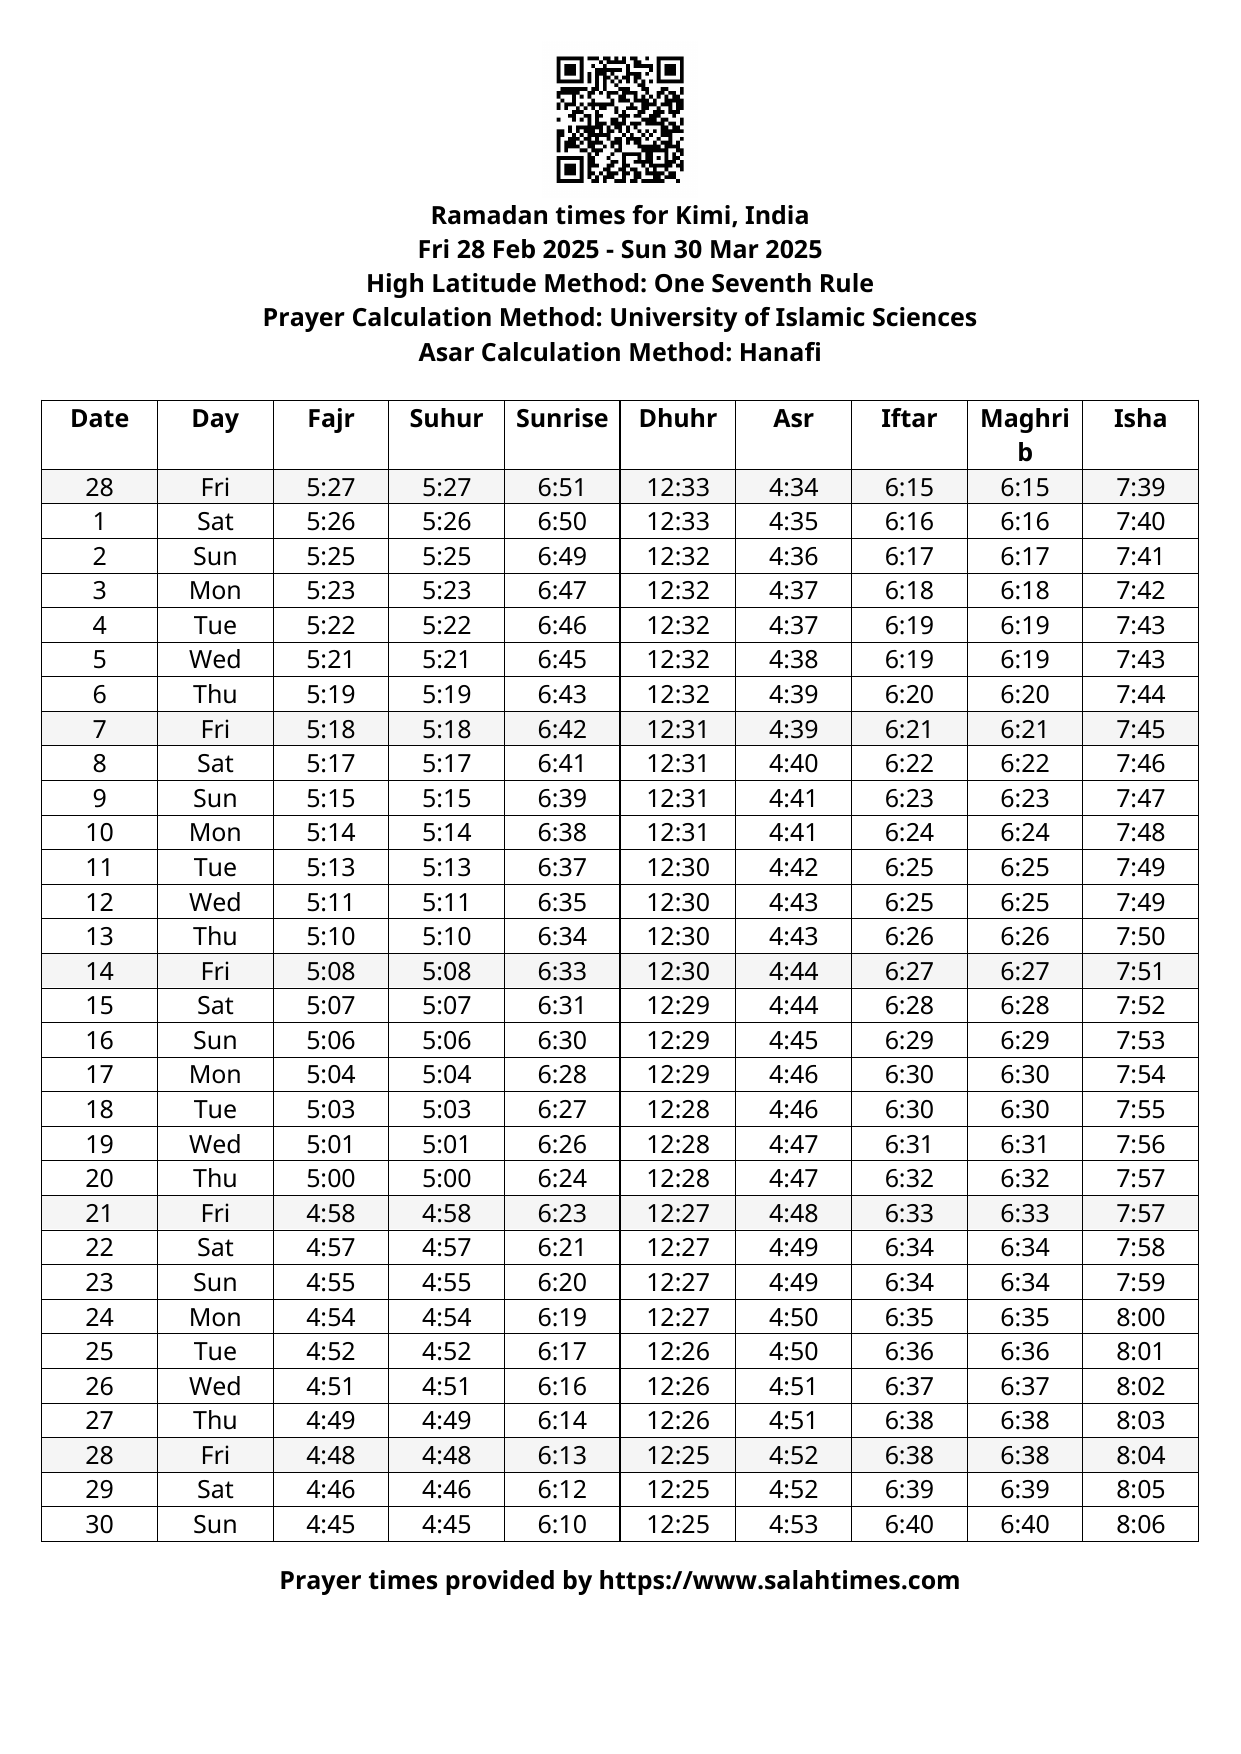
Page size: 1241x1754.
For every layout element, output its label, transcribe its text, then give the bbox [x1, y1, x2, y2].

table_cell 7:40 [1083, 504, 1198, 538]
table_cell 6:36 [852, 1334, 967, 1368]
table_cell 12:30 [621, 919, 735, 953]
table_cell 6:24 [505, 1161, 619, 1195]
table_cell 21 [42, 1196, 157, 1229]
table_cell 6:30 [505, 1023, 619, 1057]
table_cell 7:50 [1083, 919, 1198, 953]
table_cell 7:57 [1083, 1196, 1198, 1229]
table_cell 4:49 [736, 1231, 851, 1264]
table_cell 6:25 [852, 885, 967, 918]
table_header Fajr [274, 401, 388, 469]
table_cell 5:06 [274, 1023, 388, 1057]
table_cell Sat [158, 989, 273, 1022]
table_cell 4:50 [736, 1300, 851, 1333]
table_cell 12:25 [621, 1507, 735, 1541]
table_cell 5:14 [389, 816, 504, 849]
table_cell 4:49 [736, 1265, 851, 1299]
table_cell 19 [42, 1127, 157, 1160]
table_cell 5 [42, 643, 157, 676]
table_cell 23 [42, 1265, 157, 1299]
table_cell 4:52 [736, 1438, 851, 1472]
table_cell 6:35 [968, 1300, 1082, 1333]
table_cell 6:26 [852, 919, 967, 953]
table_cell 6:33 [505, 954, 619, 987]
table_cell 4:44 [736, 954, 851, 987]
table_cell 12:33 [621, 504, 735, 538]
table_cell 27 [42, 1404, 157, 1437]
table_cell Mon [158, 1058, 273, 1091]
table_cell 5:10 [389, 919, 504, 953]
table_cell 7:39 [1083, 470, 1198, 503]
table_cell 12:28 [621, 1161, 735, 1195]
table_cell 7:54 [1083, 1058, 1198, 1091]
table_cell 7:43 [1083, 608, 1198, 642]
table_cell 4:43 [736, 919, 851, 953]
table_cell 6:38 [968, 1438, 1082, 1472]
table_cell 7:51 [1083, 954, 1198, 987]
table_cell 12:30 [621, 850, 735, 884]
table_cell 20 [42, 1161, 157, 1195]
table_cell 6:28 [852, 989, 967, 1022]
table_cell 4:46 [389, 1473, 504, 1506]
table_cell 6:20 [505, 1265, 619, 1299]
table_cell Fri [158, 1196, 273, 1229]
table_cell 5:26 [389, 504, 504, 538]
table_cell 6:51 [505, 470, 619, 503]
table_cell 4 [42, 608, 157, 642]
table_cell 7:42 [1083, 574, 1198, 607]
table_cell 6:26 [505, 1127, 619, 1160]
table_cell 26 [42, 1369, 157, 1402]
table_cell Sat [158, 504, 273, 538]
table_cell 2 [42, 539, 157, 572]
table_cell 4:49 [389, 1404, 504, 1437]
table_cell Fri [158, 712, 273, 745]
table_cell 6:14 [505, 1404, 619, 1437]
table_cell 12:33 [621, 470, 735, 503]
table_cell 6:23 [505, 1196, 619, 1229]
table_cell 5:23 [389, 574, 504, 607]
table_cell 8:00 [1083, 1300, 1198, 1333]
table_cell 6:30 [852, 1058, 967, 1091]
table_cell Wed [158, 643, 273, 676]
table_cell 4:39 [736, 677, 851, 711]
table_cell 5:27 [389, 470, 504, 503]
table_cell 6:39 [968, 1473, 1082, 1506]
table_cell 8:01 [1083, 1334, 1198, 1368]
table_cell 7:57 [1083, 1161, 1198, 1195]
table_cell 24 [42, 1300, 157, 1333]
table_cell Sun [158, 781, 273, 814]
table_cell 4:37 [736, 574, 851, 607]
table_cell 13 [42, 919, 157, 953]
table_cell Tue [158, 1334, 273, 1368]
table_cell 4:51 [274, 1369, 388, 1402]
table_cell 6:19 [852, 643, 967, 676]
table_cell 6:43 [505, 677, 619, 711]
table_cell 6:42 [505, 712, 619, 745]
table_cell 6:34 [968, 1265, 1082, 1299]
table_cell 7:49 [1083, 885, 1198, 918]
table_cell 7 [42, 712, 157, 745]
table_cell 6:38 [852, 1404, 967, 1437]
table_cell 6:34 [505, 919, 619, 953]
table_header Iftar [852, 401, 967, 469]
table_cell 6:36 [968, 1334, 1082, 1368]
table_cell 6:40 [852, 1507, 967, 1541]
table_cell 4:52 [389, 1334, 504, 1368]
table_cell 5:22 [389, 608, 504, 642]
table_header Maghrib [968, 401, 1082, 469]
table_cell 4:51 [389, 1369, 504, 1402]
table_cell 6:35 [505, 885, 619, 918]
table_cell Sat [158, 1473, 273, 1506]
table_cell 16 [42, 1023, 157, 1057]
table_cell 5:21 [274, 643, 388, 676]
table_cell Sun [158, 1507, 273, 1541]
table_cell 12:32 [621, 677, 735, 711]
table_cell Fri [158, 470, 273, 503]
table_cell 6:27 [852, 954, 967, 987]
table_header Day [158, 401, 273, 469]
table_cell Sat [158, 746, 273, 780]
table_cell 6:16 [852, 504, 967, 538]
table_cell 6:38 [505, 816, 619, 849]
table_cell 29 [42, 1473, 157, 1506]
table_cell 6:23 [852, 781, 967, 814]
table_cell 12:31 [621, 746, 735, 780]
table_cell 7:52 [1083, 989, 1198, 1022]
table_cell 5:07 [274, 989, 388, 1022]
table_cell Thu [158, 1404, 273, 1437]
table_cell 5:01 [274, 1127, 388, 1160]
table_cell 4:39 [736, 712, 851, 745]
table_cell 6:49 [505, 539, 619, 572]
table_cell 4:57 [274, 1231, 388, 1264]
table_cell 4:51 [736, 1404, 851, 1437]
table_cell 5:00 [389, 1161, 504, 1195]
table_cell 5:17 [274, 746, 388, 780]
table_header Asr [736, 401, 851, 469]
text Asar Calculation Method: Hanafi [42, 334, 1198, 368]
table_cell 7:48 [1083, 816, 1198, 849]
table_cell 4:57 [389, 1231, 504, 1264]
table_cell 4:34 [736, 470, 851, 503]
table_cell 12:25 [621, 1473, 735, 1506]
table_cell 6:30 [852, 1092, 967, 1126]
table_cell 6:17 [968, 539, 1082, 572]
table_cell 15 [42, 989, 157, 1022]
table_cell 12:32 [621, 574, 735, 607]
picture [542, 41, 699, 198]
table_cell 6:45 [505, 643, 619, 676]
table_cell 17 [42, 1058, 157, 1091]
table_cell 4:43 [736, 885, 851, 918]
table_cell 5:15 [274, 781, 388, 814]
table_cell 12:28 [621, 1092, 735, 1126]
table_cell 7:45 [1083, 712, 1198, 745]
table_cell 8:02 [1083, 1369, 1198, 1402]
table_cell 28 [42, 470, 157, 503]
table_cell 6:27 [505, 1092, 619, 1126]
table_cell 8:03 [1083, 1404, 1198, 1437]
table_cell 6:34 [852, 1231, 967, 1264]
table_cell 5:26 [274, 504, 388, 538]
table_cell Mon [158, 816, 273, 849]
table_cell 4:41 [736, 816, 851, 849]
text Prayer times provided by https://www.salahtimes.com [42, 1563, 1198, 1597]
table_cell 7:41 [1083, 539, 1198, 572]
table_cell 5:18 [389, 712, 504, 745]
table_cell Sun [158, 1265, 273, 1299]
table_cell Sun [158, 1023, 273, 1057]
table_cell 6:22 [968, 746, 1082, 780]
table_cell 4:52 [274, 1334, 388, 1368]
table_cell 6:19 [968, 608, 1082, 642]
table_cell 6:25 [968, 885, 1082, 918]
table_cell 4:42 [736, 850, 851, 884]
table_cell 6:46 [505, 608, 619, 642]
table_cell 6:18 [852, 574, 967, 607]
table_header Sunrise [505, 401, 619, 469]
table_cell 1 [42, 504, 157, 538]
table_cell 3 [42, 574, 157, 607]
text Ramadan times for Kimi, India [42, 198, 1198, 232]
table_cell 4:45 [736, 1023, 851, 1057]
table_cell 4:55 [274, 1265, 388, 1299]
table_cell 7:58 [1083, 1231, 1198, 1264]
table_cell 12:31 [621, 781, 735, 814]
table_cell 12:29 [621, 1023, 735, 1057]
table_cell 4:45 [389, 1507, 504, 1541]
table_cell 5:15 [389, 781, 504, 814]
text High Latitude Method: One Seventh Rule [42, 266, 1198, 300]
table_cell 6:29 [852, 1023, 967, 1057]
table_cell 5:21 [389, 643, 504, 676]
table_cell Thu [158, 919, 273, 953]
table_cell 10 [42, 816, 157, 849]
table_cell 6:32 [968, 1161, 1082, 1195]
table_cell 6:32 [852, 1161, 967, 1195]
table_cell 4:44 [736, 989, 851, 1022]
table_cell 12:27 [621, 1300, 735, 1333]
table_cell 18 [42, 1092, 157, 1126]
table_cell 12:32 [621, 608, 735, 642]
table_cell 7:59 [1083, 1265, 1198, 1299]
table_cell 4:54 [389, 1300, 504, 1333]
table_cell 5:03 [274, 1092, 388, 1126]
table_cell 6:15 [968, 470, 1082, 503]
table_cell 5:19 [274, 677, 388, 711]
table_cell 5:10 [274, 919, 388, 953]
table_cell 4:55 [389, 1265, 504, 1299]
table_cell 4:50 [736, 1334, 851, 1368]
table_cell 5:03 [389, 1092, 504, 1126]
table_cell 12:29 [621, 1058, 735, 1091]
table_cell 4:52 [736, 1473, 851, 1506]
text Fri 28 Feb 2025 - Sun 30 Mar 2025 [42, 232, 1198, 266]
table_cell 6:21 [968, 712, 1082, 745]
table_cell 6:25 [968, 850, 1082, 884]
table_cell 6:29 [968, 1023, 1082, 1057]
table_cell 9 [42, 781, 157, 814]
table_cell 6:16 [505, 1369, 619, 1402]
table_cell 12:26 [621, 1404, 735, 1437]
table_cell 6:34 [968, 1231, 1082, 1264]
table_cell 5:11 [274, 885, 388, 918]
text Prayer Calculation Method: University of Islamic Sciences [42, 300, 1198, 334]
table_cell 12:25 [621, 1438, 735, 1472]
table_cell Tue [158, 850, 273, 884]
table_cell 4:53 [736, 1507, 851, 1541]
table_cell 5:13 [389, 850, 504, 884]
table_cell 28 [42, 1438, 157, 1472]
table_cell 12:30 [621, 885, 735, 918]
table_cell 4:49 [274, 1404, 388, 1437]
table_cell 12:27 [621, 1265, 735, 1299]
table_cell 6:25 [852, 850, 967, 884]
table_cell 14 [42, 954, 157, 987]
table_cell 4:37 [736, 608, 851, 642]
table_cell 22 [42, 1231, 157, 1264]
table_cell 6:37 [852, 1369, 967, 1402]
table_cell 6:31 [505, 989, 619, 1022]
table_cell Tue [158, 608, 273, 642]
table_cell 4:36 [736, 539, 851, 572]
table_cell 4:35 [736, 504, 851, 538]
table_cell 5:04 [274, 1058, 388, 1091]
table_cell 12:32 [621, 643, 735, 676]
table_cell 5:11 [389, 885, 504, 918]
table_cell 7:53 [1083, 1023, 1198, 1057]
table_cell 6:20 [852, 677, 967, 711]
table_cell 7:43 [1083, 643, 1198, 676]
table_cell 5:13 [274, 850, 388, 884]
table_header Date [42, 401, 157, 469]
table_cell 12 [42, 885, 157, 918]
table_cell 12:29 [621, 989, 735, 1022]
table_cell 12:26 [621, 1369, 735, 1402]
table_cell 6:31 [968, 1127, 1082, 1160]
table_cell Fri [158, 1438, 273, 1472]
table_cell Wed [158, 1369, 273, 1402]
table_cell 6:38 [968, 1404, 1082, 1437]
table_cell 12:30 [621, 954, 735, 987]
table_cell 4:51 [736, 1369, 851, 1402]
table_cell 8 [42, 746, 157, 780]
table_cell 6:15 [852, 470, 967, 503]
table_cell 12:27 [621, 1231, 735, 1264]
table_cell 6:19 [968, 643, 1082, 676]
table_cell 30 [42, 1507, 157, 1541]
table_cell 4:46 [274, 1473, 388, 1506]
table_cell 12:31 [621, 816, 735, 849]
table_cell 6:24 [852, 816, 967, 849]
table_cell Fri [158, 954, 273, 987]
table_cell 6:24 [968, 816, 1082, 849]
table_cell 5:23 [274, 574, 388, 607]
table_cell 5:27 [274, 470, 388, 503]
table_cell 6:34 [852, 1265, 967, 1299]
table_cell 7:47 [1083, 781, 1198, 814]
table_cell 11 [42, 850, 157, 884]
table_cell 6:26 [968, 919, 1082, 953]
table_cell 6:27 [968, 954, 1082, 987]
table_cell 4:46 [736, 1092, 851, 1126]
table_cell 4:46 [736, 1058, 851, 1091]
table_cell 6:19 [505, 1300, 619, 1333]
table_cell 5:08 [389, 954, 504, 987]
table_cell 8:04 [1083, 1438, 1198, 1472]
table_cell 6:31 [852, 1127, 967, 1160]
table_cell Sat [158, 1231, 273, 1264]
table_cell 6:41 [505, 746, 619, 780]
table_cell 6:37 [968, 1369, 1082, 1402]
table_cell 6:35 [852, 1300, 967, 1333]
table_cell 12:32 [621, 539, 735, 572]
table_cell 6:12 [505, 1473, 619, 1506]
table_cell 4:47 [736, 1127, 851, 1160]
table_cell Thu [158, 1161, 273, 1195]
table_cell 6:18 [968, 574, 1082, 607]
table_cell Tue [158, 1092, 273, 1126]
table_cell 6:10 [505, 1507, 619, 1541]
table_cell 6:17 [505, 1334, 619, 1368]
table_cell 4:48 [736, 1196, 851, 1229]
table_cell 7:49 [1083, 850, 1198, 884]
table_cell 6:30 [968, 1058, 1082, 1091]
table_cell 6:47 [505, 574, 619, 607]
table_cell 6:21 [505, 1231, 619, 1264]
table_cell Thu [158, 677, 273, 711]
table_cell 4:48 [274, 1438, 388, 1472]
table_cell Wed [158, 885, 273, 918]
table_cell 5:04 [389, 1058, 504, 1091]
table_cell 6:30 [968, 1092, 1082, 1126]
table_cell 6:22 [852, 746, 967, 780]
table_cell 12:26 [621, 1334, 735, 1368]
table_cell 5:06 [389, 1023, 504, 1057]
table_cell 5:18 [274, 712, 388, 745]
table_cell 6:28 [505, 1058, 619, 1091]
table_cell Wed [158, 1127, 273, 1160]
table_cell 8:05 [1083, 1473, 1198, 1506]
table_cell 6 [42, 677, 157, 711]
table_cell Mon [158, 1300, 273, 1333]
table_cell 6:37 [505, 850, 619, 884]
table_cell 7:56 [1083, 1127, 1198, 1160]
table_cell 5:17 [389, 746, 504, 780]
table_cell Sun [158, 539, 273, 572]
table_cell 6:40 [968, 1507, 1082, 1541]
table_cell Mon [158, 574, 273, 607]
table_cell 12:27 [621, 1196, 735, 1229]
table_cell 4:40 [736, 746, 851, 780]
table_header Suhur [389, 401, 504, 469]
table_cell 6:33 [968, 1196, 1082, 1229]
table_cell 6:23 [968, 781, 1082, 814]
table_cell 6:28 [968, 989, 1082, 1022]
table_cell 4:48 [389, 1438, 504, 1472]
table_cell 5:19 [389, 677, 504, 711]
table_cell 6:19 [852, 608, 967, 642]
table_cell 5:25 [274, 539, 388, 572]
table_cell 5:07 [389, 989, 504, 1022]
table_cell 6:33 [852, 1196, 967, 1229]
table_cell 12:31 [621, 712, 735, 745]
table_cell 6:20 [968, 677, 1082, 711]
table_cell 7:46 [1083, 746, 1198, 780]
table_cell 4:38 [736, 643, 851, 676]
table_cell 4:58 [274, 1196, 388, 1229]
table_cell 5:00 [274, 1161, 388, 1195]
table_cell 6:17 [852, 539, 967, 572]
table_cell 5:01 [389, 1127, 504, 1160]
table_cell 5:14 [274, 816, 388, 849]
table_cell 5:25 [389, 539, 504, 572]
table_header Dhuhr [621, 401, 735, 469]
table_cell 4:45 [274, 1507, 388, 1541]
table_cell 7:55 [1083, 1092, 1198, 1126]
table_cell 6:50 [505, 504, 619, 538]
table_cell 6:16 [968, 504, 1082, 538]
table_cell 6:13 [505, 1438, 619, 1472]
table_cell 6:21 [852, 712, 967, 745]
table_cell 4:58 [389, 1196, 504, 1229]
table_cell 6:39 [505, 781, 619, 814]
table_cell 6:38 [852, 1438, 967, 1472]
table_cell 12:28 [621, 1127, 735, 1160]
table_cell 4:47 [736, 1161, 851, 1195]
table_header Isha [1083, 401, 1198, 469]
table_cell 7:44 [1083, 677, 1198, 711]
table_cell 8:06 [1083, 1507, 1198, 1541]
table_cell 5:08 [274, 954, 388, 987]
table_cell 25 [42, 1334, 157, 1368]
table_cell 4:54 [274, 1300, 388, 1333]
table_cell 5:22 [274, 608, 388, 642]
table_cell 6:39 [852, 1473, 967, 1506]
table_cell 4:41 [736, 781, 851, 814]
